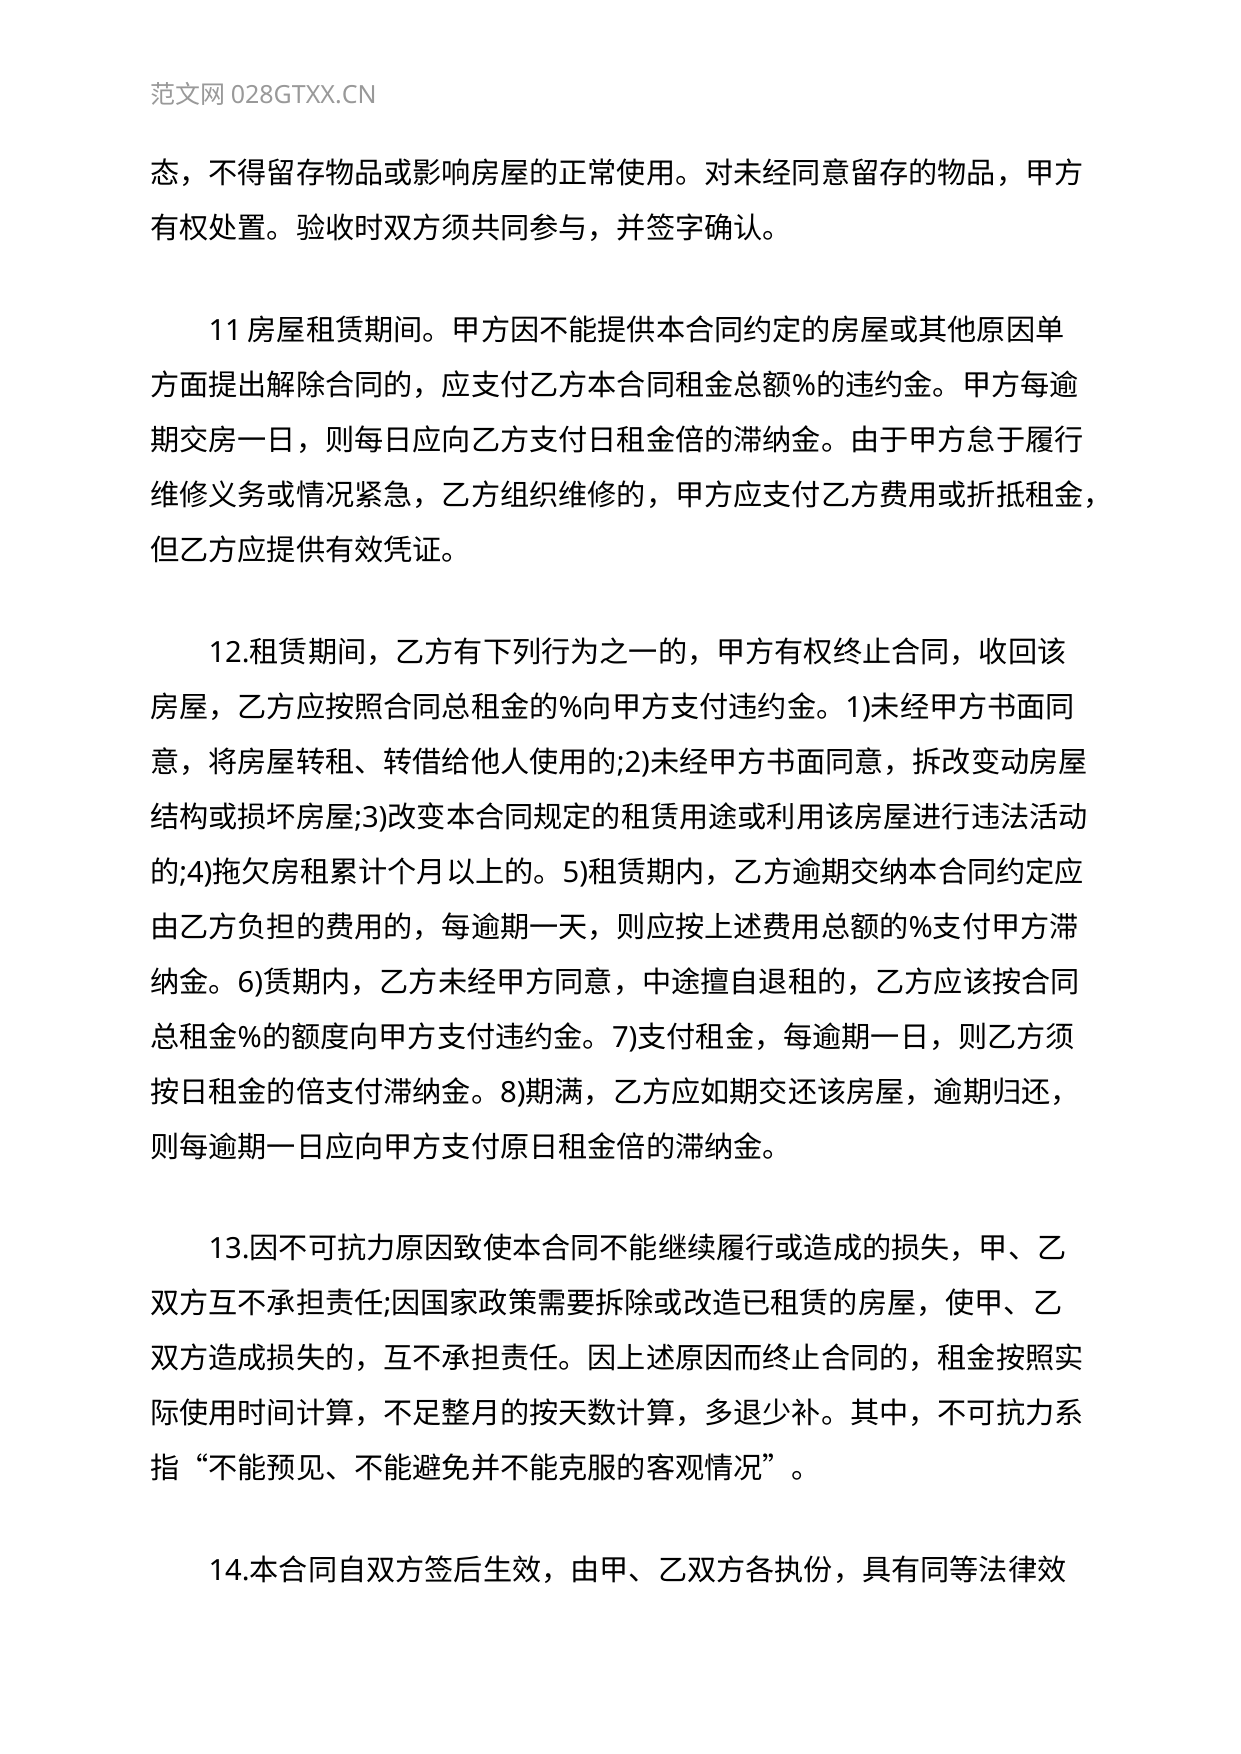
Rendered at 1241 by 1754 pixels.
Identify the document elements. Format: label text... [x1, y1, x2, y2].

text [150, 150, 1090, 247]
text 12.租赁期间，乙方有下列行为之一的，甲方有权终止合同，收回该房屋，乙方应按照合同总租金的%向甲方支付违约金。1)未经甲方书面同意，将房屋转租、转借给他人使用的;2)未经甲方书面同意，拆改变动房屋结构或损坏房屋;3)改变本合同规定的租赁用途或利用该房屋进行违法活动的;4)拖欠房租累计个月以上的。5)租赁期内，乙方逾期交纳本合同约定应由乙方负担的费用的，每逾期一天，则应按上述费用总额的%支付甲方滞纳金。6)赁期内，乙方未经甲方同意，中途擅自退租的，乙方应该按合同总租金%的额度向甲方支付违约金。7)支付租金，每逾期一日，则乙方须按日租金的倍支付滞纳金。8)期满，乙方应如期交还该房屋，逾期归还，则每逾期一日应向甲方支付原日租金倍的滞纳金。 [150, 628, 1090, 1166]
text 13.因不可抗力原因致使本合同不能继续履行或造成的损失，甲、乙双方互不承担责任;因国家政策需要拆除或改造已租赁的房屋，使甲、乙双方造成损失的，互不承担责任。因上述原因而终止合同的，租金按照实际使用时间计算，不足整月的按天数计算，多退少补。其中，不可抗力系指“不能预见、不能避免并不能克服的客观情况”。 [150, 1225, 1090, 1487]
text 11房屋租赁期间。甲方因不能提供本合同约定的房屋或其他原因单方面提出解除合同的，应支付乙方本合同租金总额%的违约金。甲方每逾期交房一日，则每日应向乙方支付日租金倍的滞纳金。由于甲方怠于履行维修义务或情况紧急，乙方组织维修的，甲方应支付乙方费用或折抵租金，但乙方应提供有效凭证。 [150, 307, 1090, 569]
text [150, 1547, 1090, 1589]
